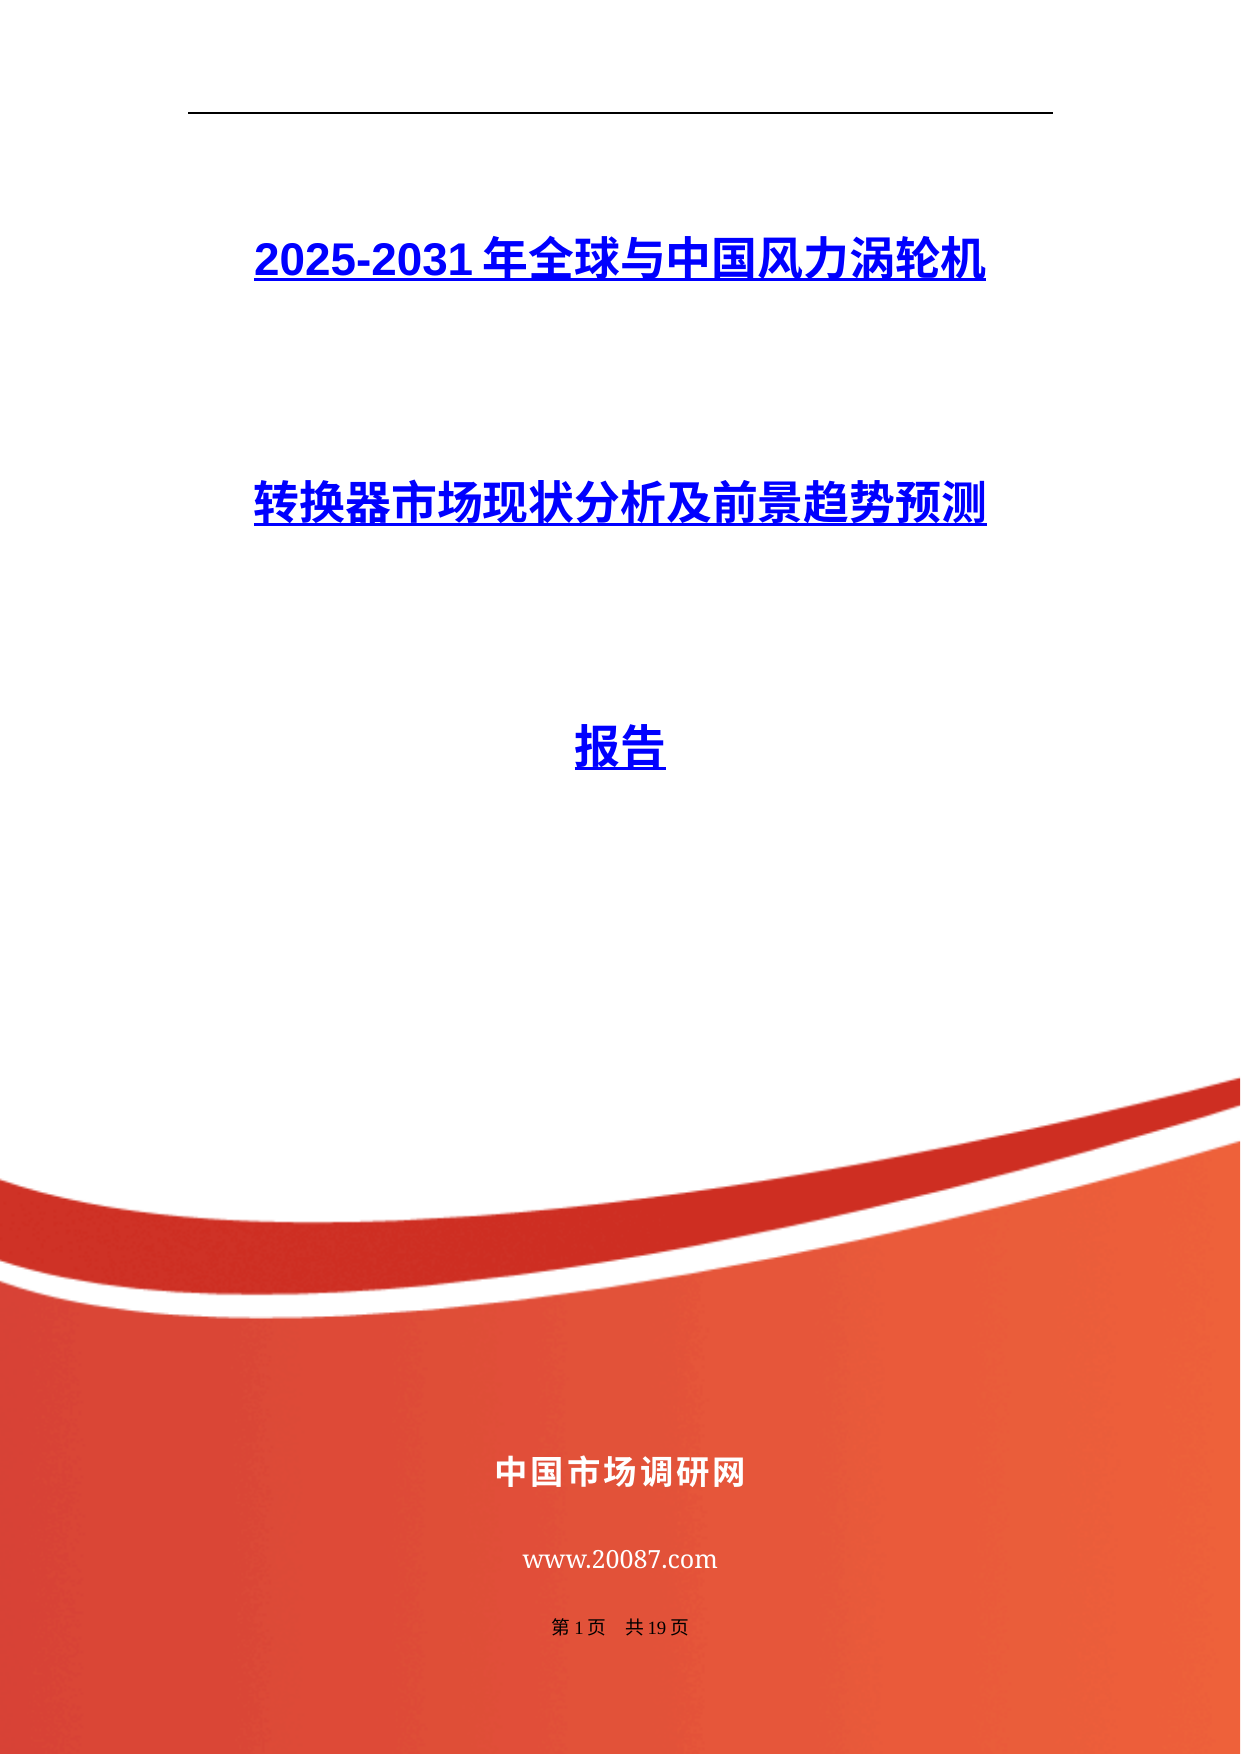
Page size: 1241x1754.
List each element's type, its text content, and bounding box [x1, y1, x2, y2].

table_header 2025-2031年全球与中国风力涡轮机转换器市场现状分析及前景趋势预测报告 [188, 207, 1053, 871]
subtitle 中国市场调研网 [187, 1437, 1053, 1502]
text www.20087.com [187, 1526, 1053, 1591]
picture [0, 1006, 1241, 1754]
